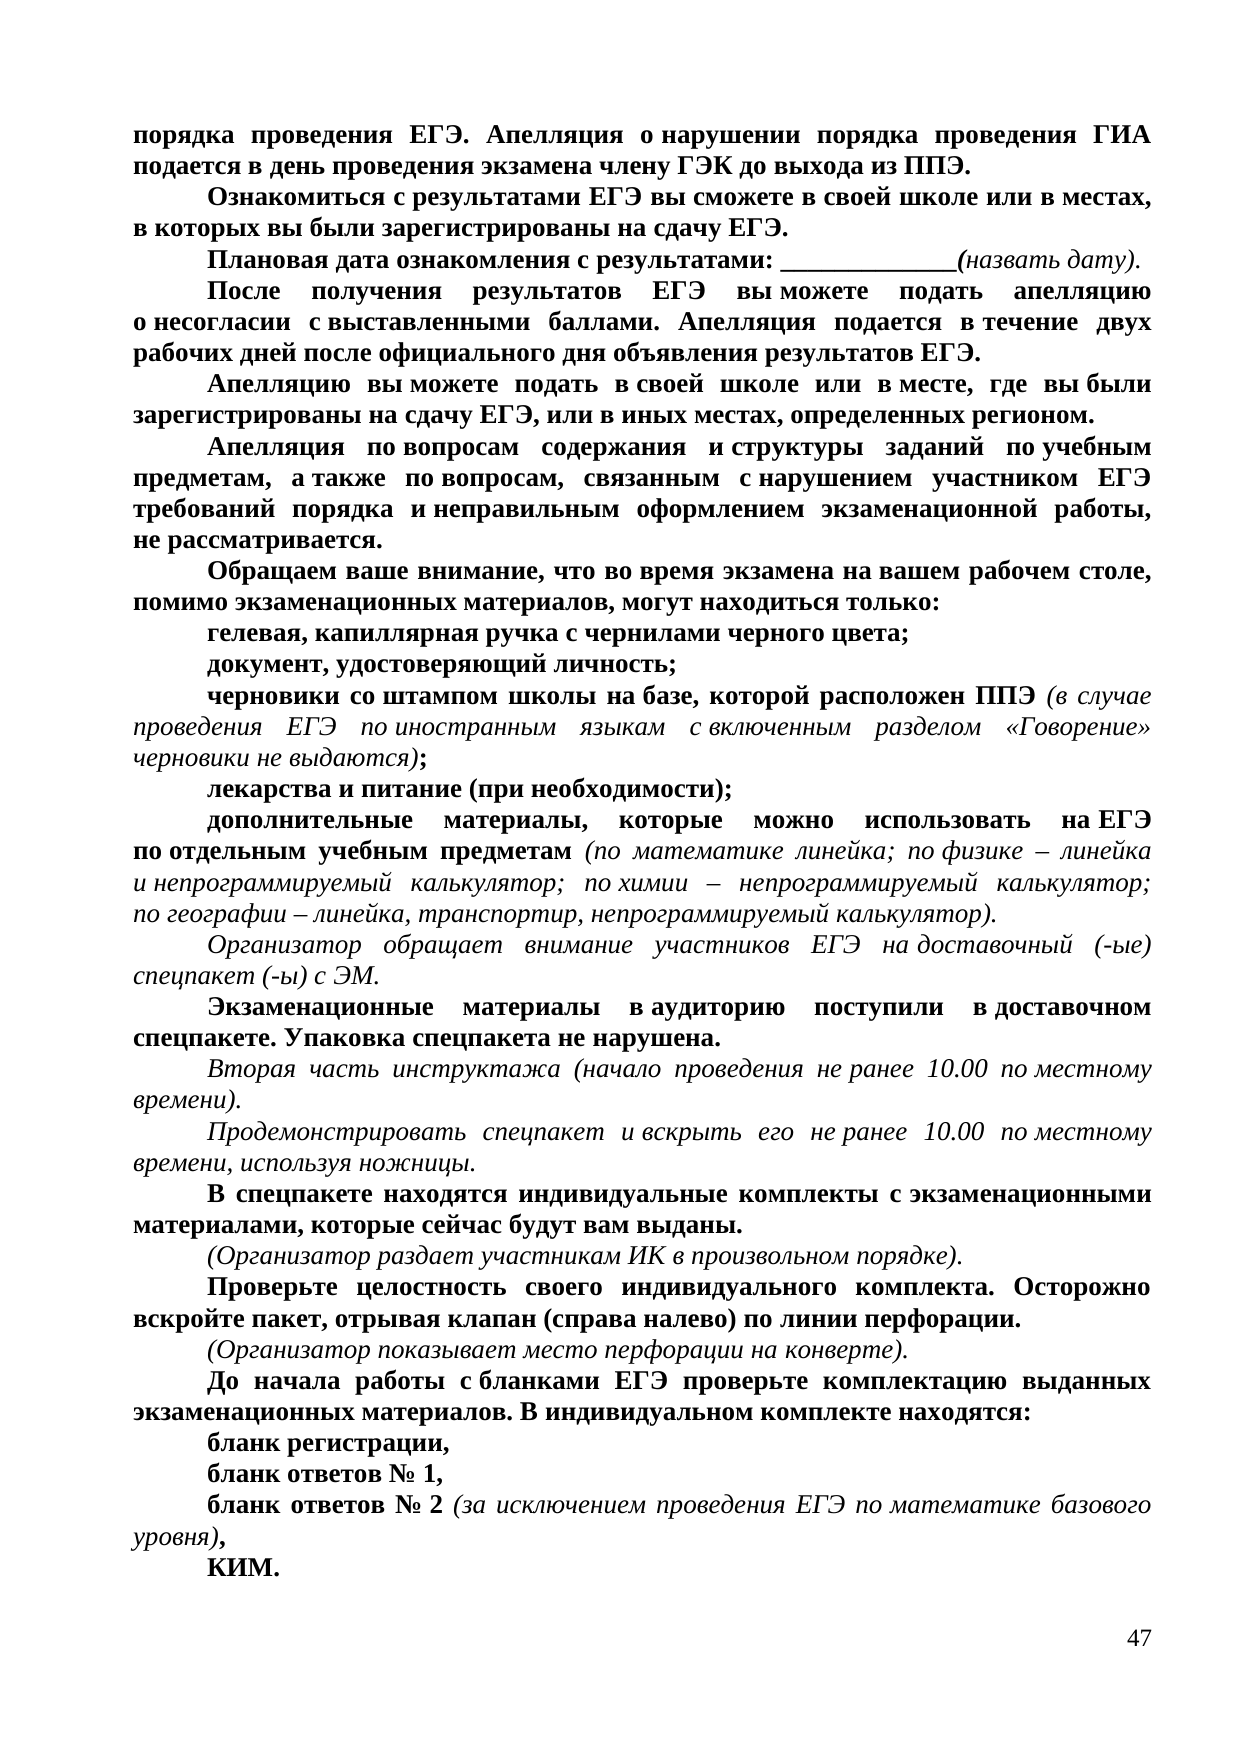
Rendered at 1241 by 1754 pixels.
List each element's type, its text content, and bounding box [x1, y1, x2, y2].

text бланк ответов № 2 (за исключением проведения ЕГЭ по математике базового уровня), [133, 1488, 1152, 1551]
text Апелляция по вопросам содержания и структуры заданий по учебным предметам, а также по вопросам, связанным с нарушением участником ЕГЭ требований порядка и неправильным оформлением экзаменационной работы, не рассматривается. [133, 429, 1152, 554]
text Апелляцию вы можете подать в своей школе или в месте, где вы были зарегистрированы на сдачу ЕГЭ, или в иных местах, определенных регионом. [133, 367, 1152, 429]
text В спецпакете находятся индивидуальные комплекты с экзаменационными материалами, которые сейчас будут вам выданы. [133, 1177, 1152, 1239]
text Плановая дата ознакомления с результатами: _____________(назвать дату). [133, 243, 1152, 274]
text документ, удостоверяющий личность; [133, 648, 1152, 679]
text черновики со штампом школы на базе, которой расположен ППЭ (в случае проведения ЕГЭ по иностранным языкам с включенным разделом «Говорение» черновики не выдаются); [133, 679, 1152, 772]
text Проверьте целостность своего индивидуального комплекта. Осторожно вскройте пакет, отрывая клапан (справа налево) по линии перфорации. [133, 1271, 1152, 1333]
text После получения результатов ЕГЭ вы можете подать апелляцию о несогласии с выставленными баллами. Апелляция подается в течение двух рабочих дней после официального дня объявления результатов ЕГЭ. [133, 274, 1152, 367]
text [133, 118, 1152, 180]
text Вторая часть инструктажа (начало проведения не ранее 10.00 по местному времени). [133, 1052, 1152, 1115]
text гелевая, капиллярная ручка с чернилами черного цвета; [133, 616, 1152, 648]
text лекарства и питание (при необходимости); [133, 772, 1152, 803]
text (Организатор показывает место перфорации на конверте). [133, 1333, 1152, 1364]
text (Организатор раздает участникам ИК в произвольном порядке). [133, 1239, 1152, 1271]
text Ознакомиться с результатами ЕГЭ вы сможете в своей школе или в местах, в которых вы были зарегистрированы на сдачу ЕГЭ. [133, 180, 1152, 243]
text Обращаем ваше внимание, что во время экзамена на вашем рабочем столе, помимо экзаменационных материалов, могут находиться только: [133, 554, 1152, 616]
text До начала работы с бланками ЕГЭ проверьте комплектацию выданных экзаменационных материалов. В индивидуальном комплекте находятся: [133, 1364, 1152, 1426]
text дополнительные материалы, которые можно использовать на ЕГЭ по отдельным учебным предметам (по математике линейка; по физике – линейка и непрограммируемый калькулятор; по химии – непрограммируемый калькулятор; по географии – линейка, транспортир, непрограммируемый калькулятор). [133, 803, 1152, 928]
text Продемонстрировать спецпакет и вскрыть его не ранее 10.00 по местному времени, используя ножницы. [133, 1115, 1152, 1177]
text Экзаменационные материалы в аудиторию поступили в доставочном спецпакете. Упаковка спецпакета не нарушена. [133, 990, 1152, 1052]
text бланк ответов № 1, [133, 1457, 1152, 1488]
text КИМ. [133, 1551, 1152, 1582]
text бланк регистрации, [133, 1426, 1152, 1457]
text Организатор обращает внимание участников ЕГЭ на доставочный (-ые) спецпакет (-ы) с ЭМ. [133, 928, 1152, 990]
